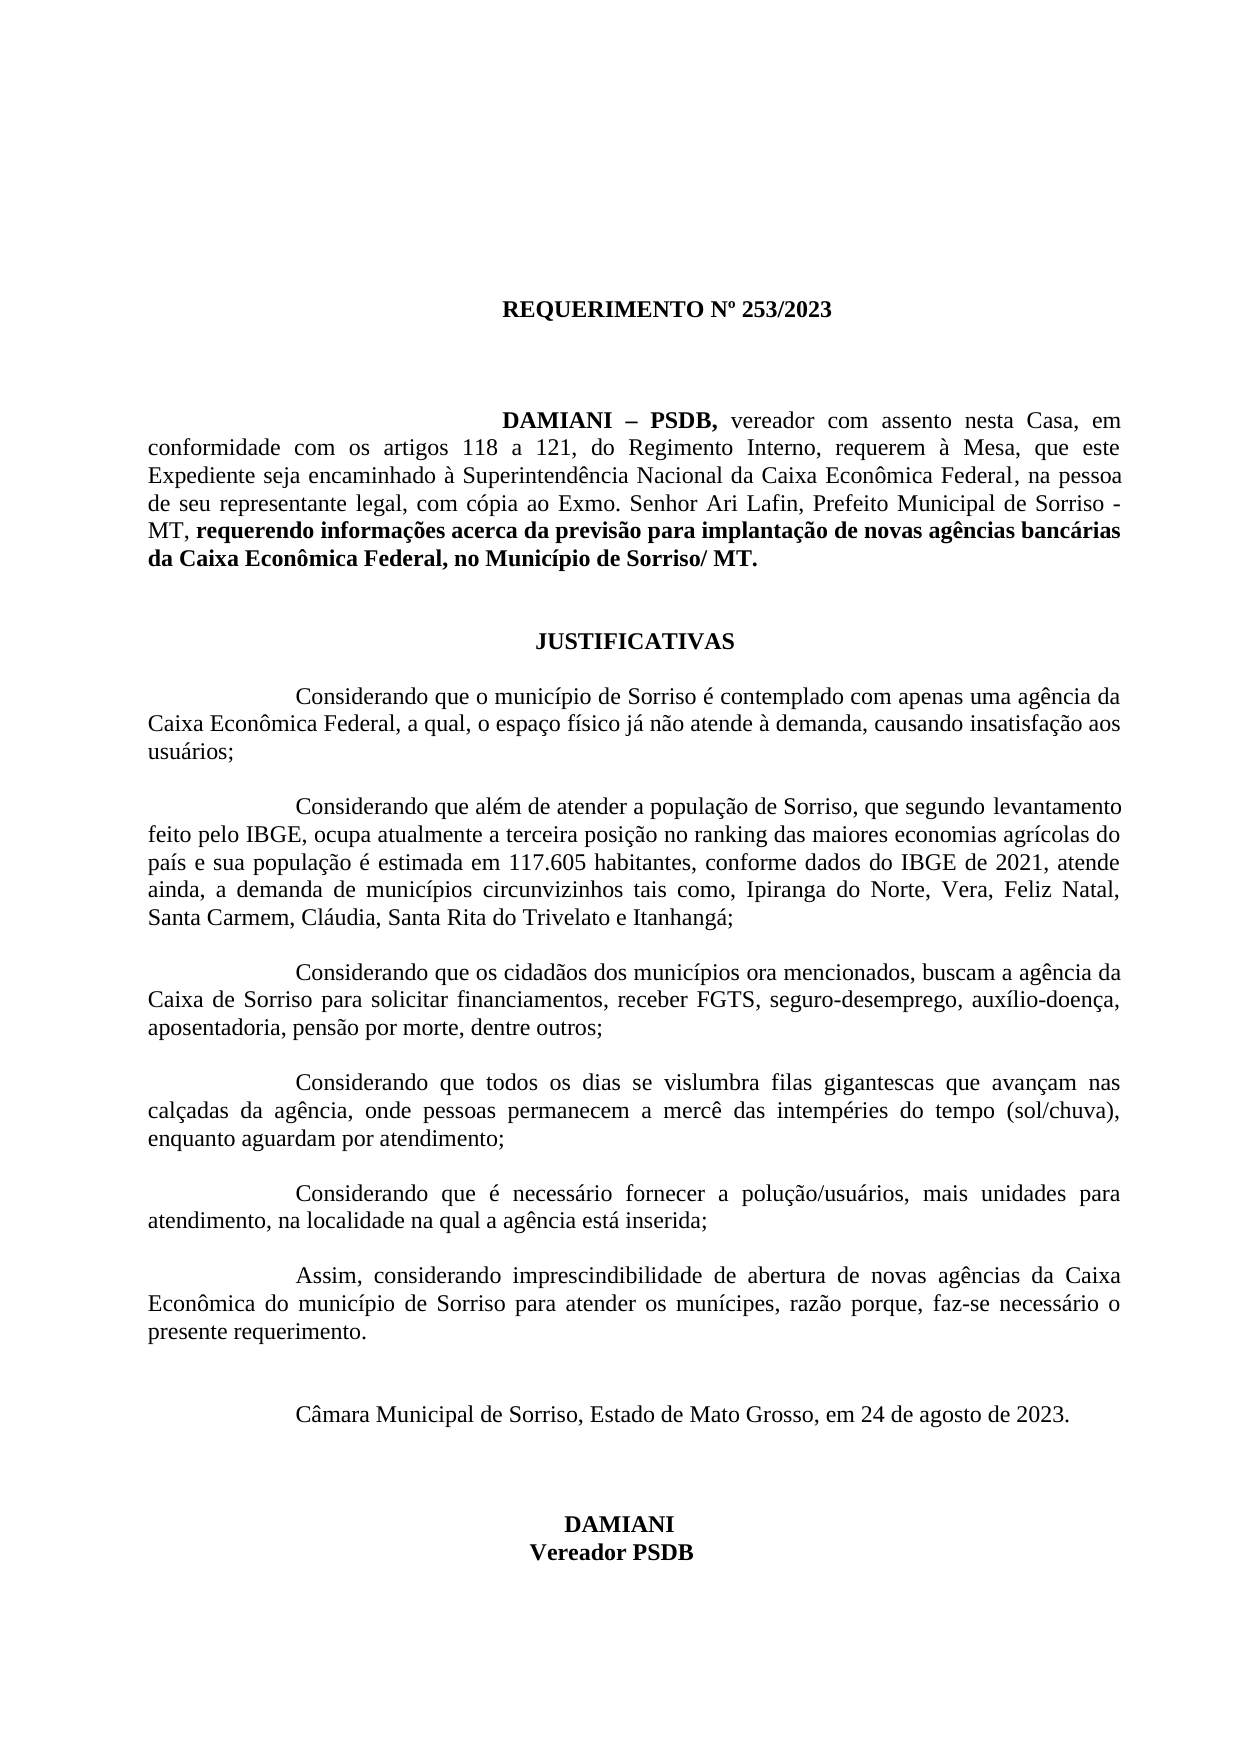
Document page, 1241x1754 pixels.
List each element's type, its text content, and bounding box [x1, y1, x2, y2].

text Assim, considerando imprescindibilidade de abertura de novas agências da Caixa Econômica do município de Sorriso para atender os munícipes, razão porque, faz-se necessário o presente requerimento. [148, 1262, 1122, 1344]
text DAMIANI [148, 1510, 1122, 1538]
text JUSTIFICATIVAS [148, 627, 1122, 654]
text REQUERIMENTO Nº 253/2023 [502, 295, 1122, 323]
text Considerando que todos os dias se vislumbra filas gigantescas que avançam nas calçadas da agência, onde pessoas permanecem a mercê das intempéries do tempo (sol/chuva), enquanto aguardam por atendimento; [148, 1068, 1122, 1151]
text Considerando que o município de Sorriso é contemplado com apenas uma agência da Caixa Econômica Federal, a qual, o espaço físico já não atende à demanda, causando insatisfação aos usuários; [148, 682, 1122, 765]
text Considerando que além de atender a população de Sorriso, que segundo levantamento feito pelo IBGE, ocupa atualmente a terceira posição no ranking das maiores economias agrícolas do país e sua população é estimada em 117.605 habitantes, conforme dados do IBGE de 2021, atende ainda, a demanda de municípios circunvizinhos tais como, Ipiranga do Norte, Vera, Feliz Natal, Santa Carmem, Cláudia, Santa Rita do Trivelato e Itanhangá; [148, 792, 1122, 930]
text DAMIANI – PSDB, vereador com assento nesta Casa, em conformidade com os artigos 118 a 121, do Regimento Interno, requerem à Mesa, que este Expediente seja encaminhado à Superintendência Nacional da Caixa Econômica Federal, na pessoa de seu representante legal, com cópia ao Exmo. Senhor Ari Lafin, Prefeito Municipal de Sorriso - MT, requerendo informações acerca da previsão para implantação de novas agências bancárias da Caixa Econômica Federal, no Município de Sorriso/ MT. [148, 406, 1122, 571]
text Considerando que os cidadãos dos municípios ora mencionados, buscam a agência da Caixa de Sorriso para solicitar financiamentos, receber FGTS, seguro-desemprego, auxílio-doença, aposentadoria, pensão por morte, dentre outros; [148, 958, 1122, 1041]
text Câmara Municipal de Sorriso, Estado de Mato Grosso, em 24 de agosto de 2023. [148, 1399, 1122, 1427]
text Vereador PSDB [148, 1538, 1122, 1565]
text Considerando que é necessário fornecer a polução/usuários, mais unidades para atendimento, na localidade na qual a agência está inserida; [148, 1179, 1122, 1234]
